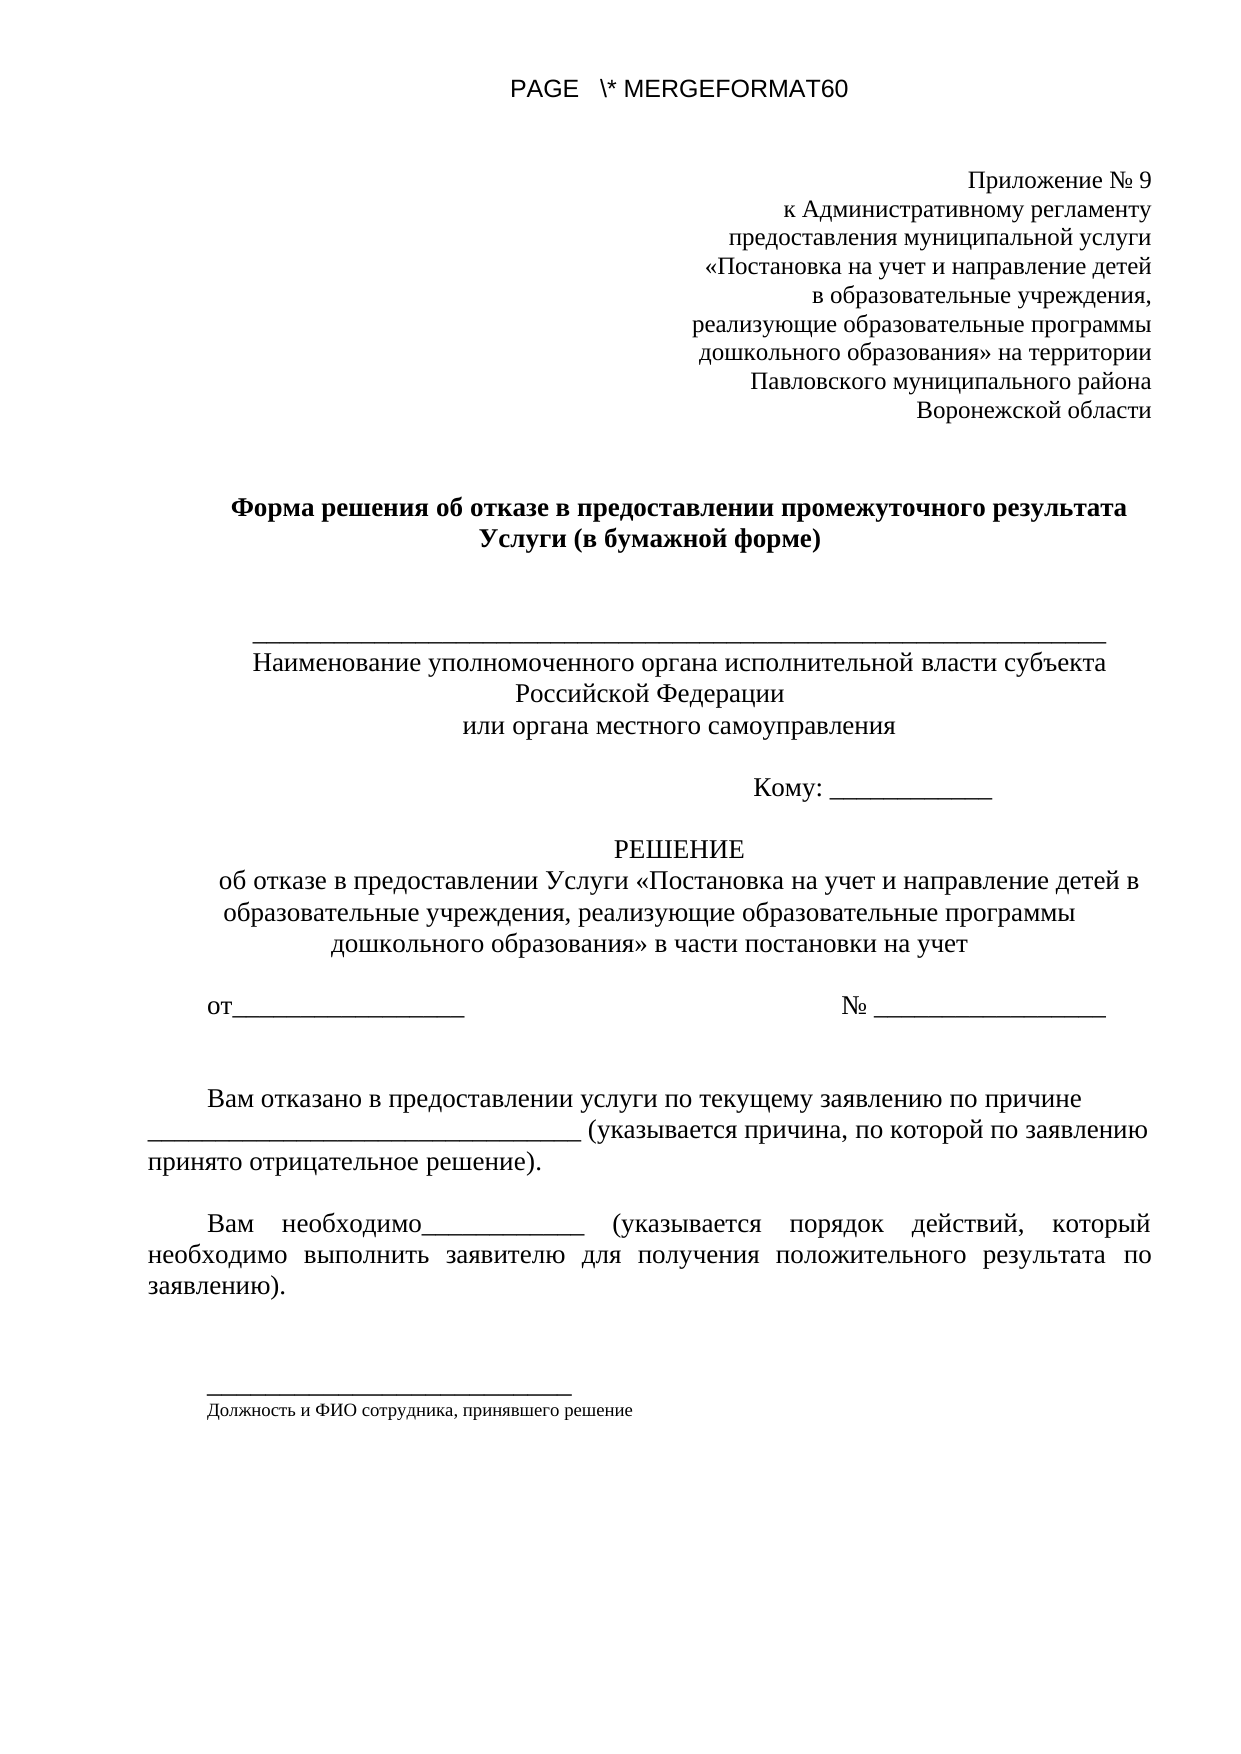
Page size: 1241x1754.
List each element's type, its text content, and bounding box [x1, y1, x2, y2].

text Приложение № 9 [148, 165, 1152, 194]
text от_________________ № _________________ [148, 989, 1152, 1020]
text Форма решения об отказе в предоставлении промежуточного результата Услуги (в бумажной форме) [148, 491, 1152, 553]
text в образовательные учреждения, [148, 280, 1152, 309]
text об отказе в предоставлении Услуги «Постановка на учет и направление детей в образовательные учреждения, реализующие образовательные программы дошкольного образования» в части постановки на учет [148, 864, 1152, 958]
text Кому: ____________ [148, 771, 1152, 802]
text _________________________ [148, 1365, 1152, 1399]
text дошкольного образования» на территории [148, 337, 1152, 366]
text к Административному регламенту [148, 194, 1152, 222]
text Вам отказано в предоставлении услуги по текущему заявлению по причине ________________________________ (указывается причина, по которой по заявлению принято отрицательное решение). [148, 1082, 1152, 1176]
text предоставления муниципальной услуги [148, 222, 1152, 251]
text Наименование уполномоченного органа исполнительной власти субъекта Российской Федерации [148, 646, 1152, 709]
text РЕШЕНИЕ [148, 833, 1152, 864]
text Вам необходимо____________ (указывается порядок действий, который необходимо выполнить заявителю для получения положительного результата по заявлению). [148, 1207, 1152, 1301]
text Должность и ФИО сотрудника, принявшего решение [148, 1399, 1152, 1420]
text Павловского муниципального района [148, 366, 1152, 395]
text _______________________________________________________________ [148, 615, 1152, 646]
text реализующие образовательные программы [148, 309, 1152, 337]
text Воронежской области [148, 395, 1152, 424]
text «Постановка на учет и направление детей [148, 251, 1152, 280]
text или органа местного самоуправления [148, 709, 1152, 740]
